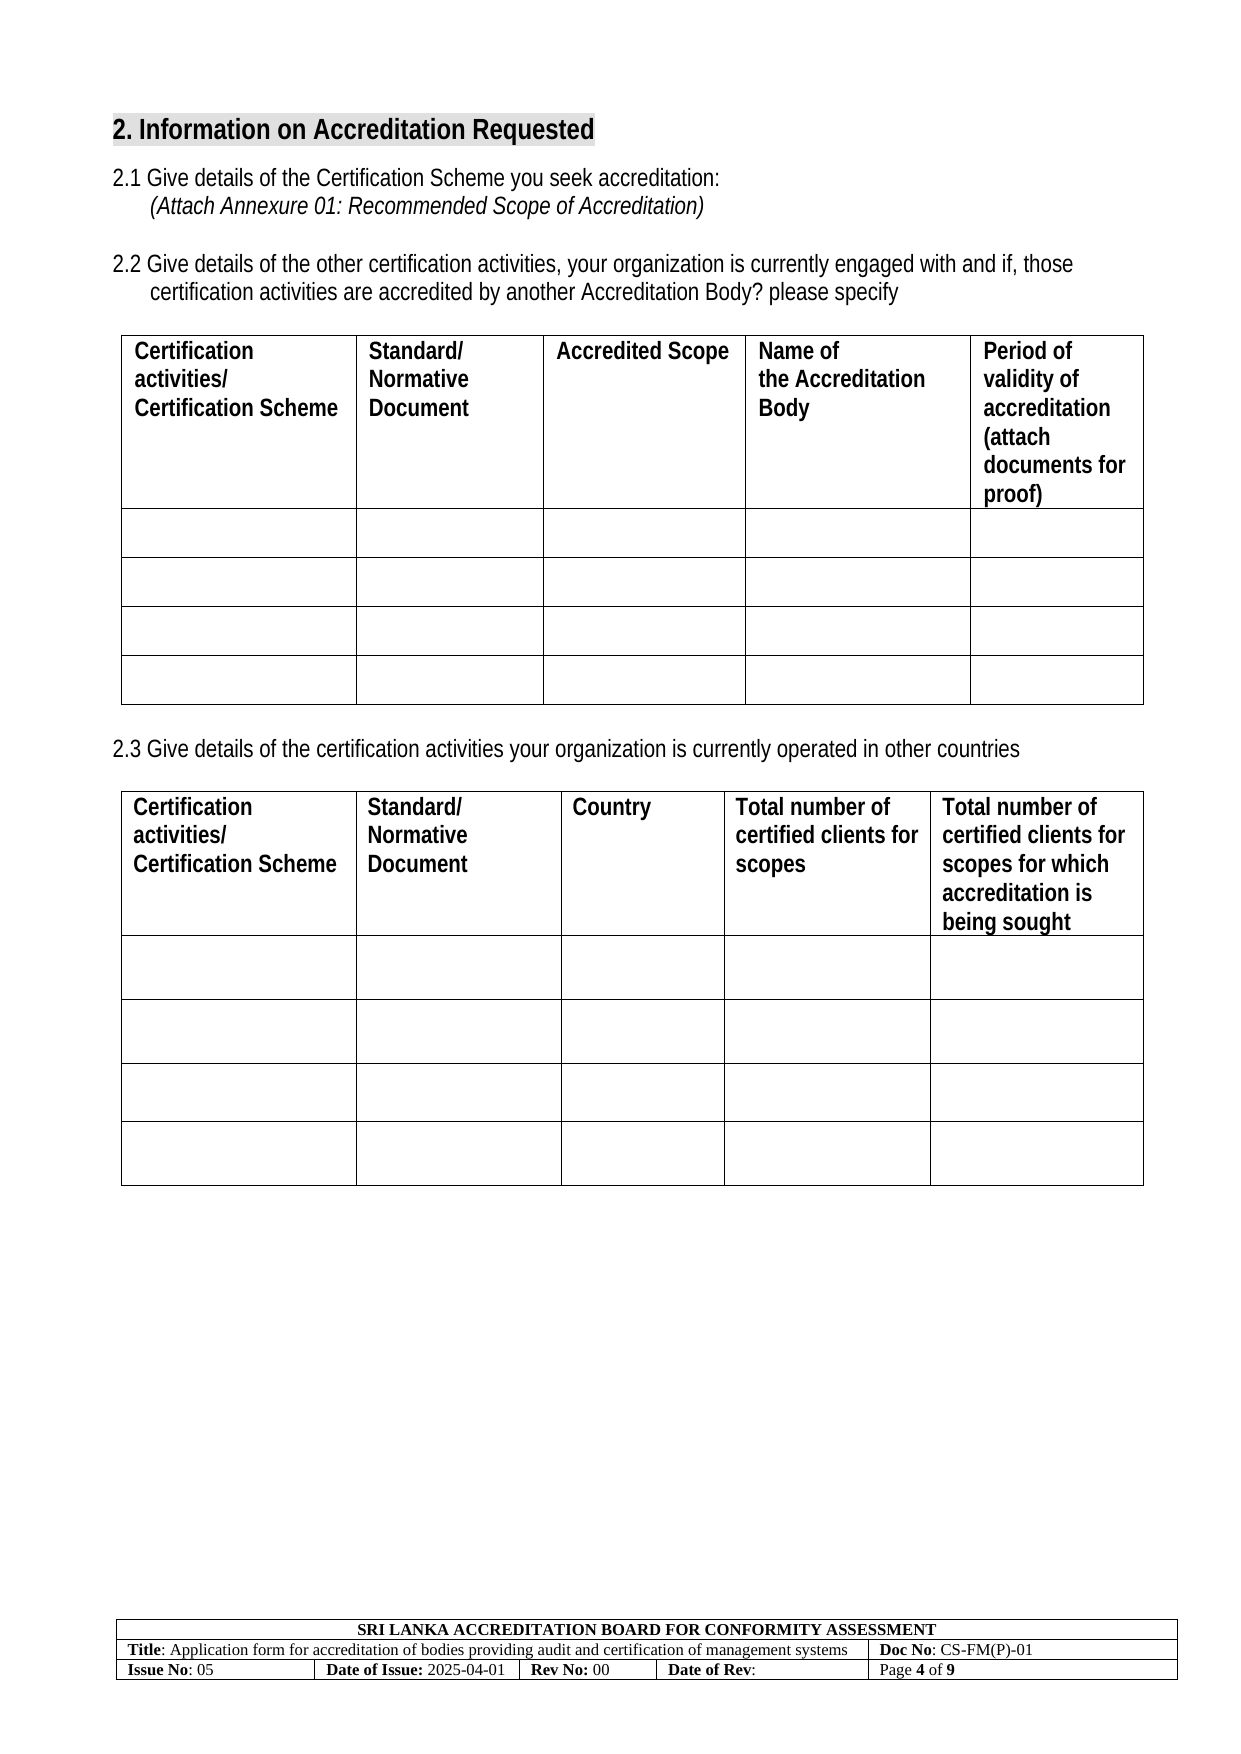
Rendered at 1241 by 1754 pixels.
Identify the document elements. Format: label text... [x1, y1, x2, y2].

table_cell [746, 558, 970, 606]
table_header Standard/ Normative Document [357, 336, 543, 507]
table_cell [357, 607, 543, 655]
table_cell [562, 1064, 724, 1121]
table_cell [357, 509, 543, 557]
table_cell [122, 936, 356, 999]
table_cell [971, 656, 1143, 704]
table_cell [746, 607, 970, 655]
table_cell [122, 1064, 356, 1121]
table_cell [357, 936, 561, 999]
table_cell [746, 509, 970, 557]
table_cell [357, 1122, 561, 1184]
text 2. Information on Accreditation Requested [112, 112, 1200, 146]
table_cell [725, 1064, 930, 1121]
table_cell [122, 607, 356, 655]
table_header Total number of certified clients for scopes [725, 792, 930, 935]
table_cell [562, 1122, 724, 1184]
text 2.2 Give details of the other certification activities, your organization is currently engaged with and if, those certification activities are accredited by another Accreditation Body? please specify [112, 249, 1143, 306]
table_header Total number of certified clients for scopes for which accreditation is being sought [931, 792, 1143, 935]
text 2.3 Give details of the certification activities your organization is currently operated in other countries [112, 733, 1143, 762]
table_cell [562, 936, 724, 999]
table_cell [746, 656, 970, 704]
table_header Name of the Accreditation Body [746, 336, 970, 507]
table_cell [544, 558, 745, 606]
table_cell [725, 1122, 930, 1184]
table_cell [357, 1000, 561, 1062]
table_cell [357, 558, 543, 606]
table_cell [122, 1000, 356, 1062]
table_cell [357, 656, 543, 704]
table_cell [122, 656, 356, 704]
table_cell [971, 607, 1143, 655]
table_header Accredited Scope [544, 336, 745, 507]
table_cell [931, 1122, 1143, 1184]
table_cell [971, 509, 1143, 557]
text (Attach Annexure 01: Recommended Scope of Accreditation) [150, 191, 1143, 220]
table_cell [122, 1122, 356, 1184]
table_cell [931, 1064, 1143, 1121]
table_cell [562, 1000, 724, 1062]
table_cell [544, 607, 745, 655]
table_cell [931, 1000, 1143, 1062]
table_cell [725, 1000, 930, 1062]
table_cell [544, 656, 745, 704]
table_cell [544, 509, 745, 557]
table_cell [122, 509, 356, 557]
table_header Certification activities/ Certification Scheme [122, 792, 356, 935]
table_cell [357, 1064, 561, 1121]
table_header Standard/ Normative Document [357, 792, 561, 935]
table_cell [725, 936, 930, 999]
table_cell [931, 936, 1143, 999]
table_header Certification activities/ Certification Scheme [122, 336, 356, 507]
table_cell [971, 558, 1143, 606]
table_cell [122, 558, 356, 606]
table_header Country [562, 792, 724, 935]
table_header Period of validity of accreditation (attach documents for proof) [971, 336, 1143, 507]
text 2.1 Give details of the Certification Scheme you seek accreditation: [112, 163, 1143, 191]
